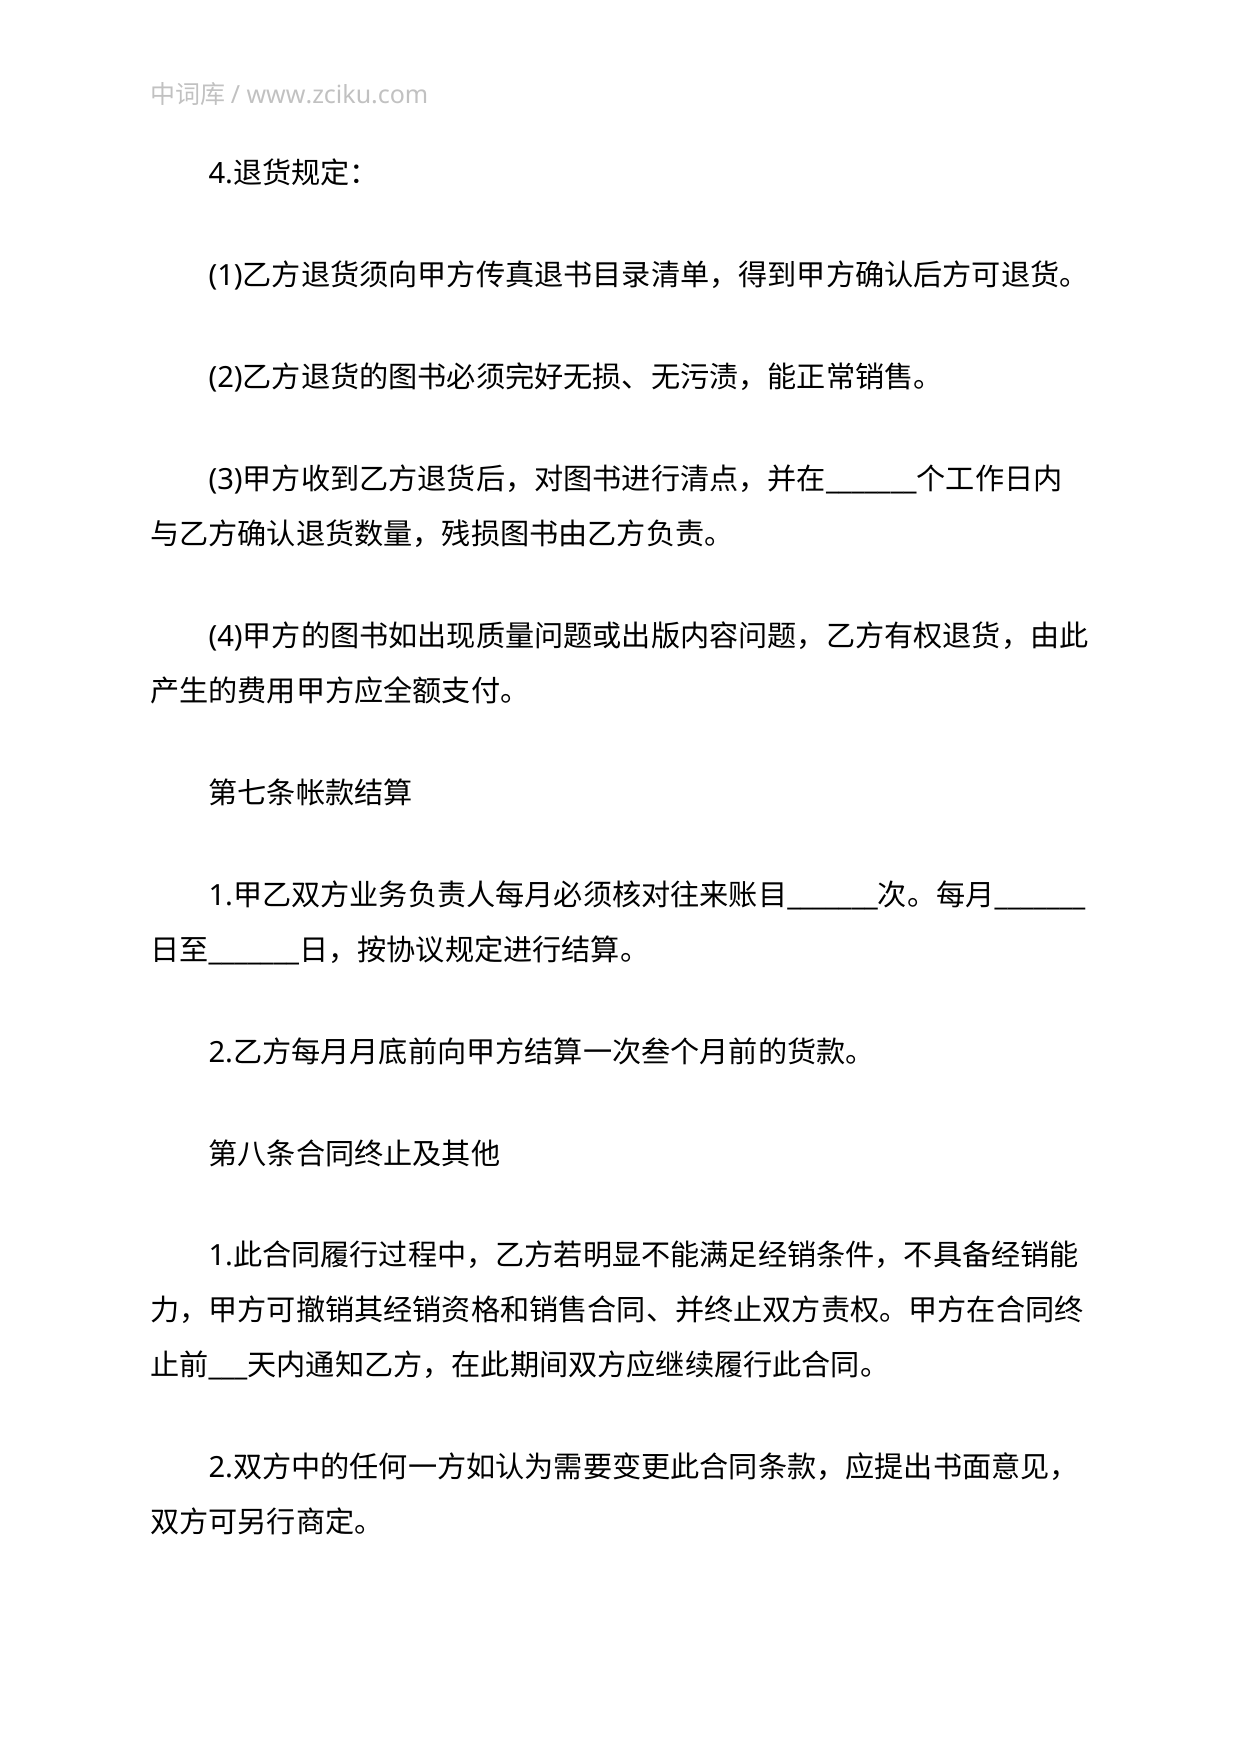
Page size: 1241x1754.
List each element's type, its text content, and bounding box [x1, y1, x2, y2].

text 1.甲乙双方业务负责人每月必须核对往来账目_______次。每月_______日至_______日，按协议规定进行结算。 [150, 871, 1090, 969]
text 2.乙方每月月底前向甲方结算一次叁个月前的货款。 [150, 1028, 1090, 1071]
text (1)乙方退货须向甲方传真退书目录清单，得到甲方确认后方可退货。 [150, 252, 1090, 294]
text 2.双方中的任何一方如认为需要变更此合同条款，应提出书面意见，双方可另行商定。 [150, 1444, 1090, 1541]
text 4.退货规定： [150, 150, 1090, 192]
text (3)甲方收到乙方退货后，对图书进行清点，并在_______个工作日内与乙方确认退货数量，残损图书由乙方负责。 [150, 456, 1090, 553]
text (4)甲方的图书如出现质量问题或出版内容问题，乙方有权退货，由此产生的费用甲方应全额支付。 [150, 613, 1090, 710]
text (2)乙方退货的图书必须完好无损、无污渍，能正常销售。 [150, 354, 1090, 396]
text 第七条帐款结算 [150, 769, 1090, 812]
text 第八条合同终止及其他 [150, 1130, 1090, 1172]
text 1.此合同履行过程中，乙方若明显不能满足经销条件，不具备经销能力，甲方可撤销其经销资格和销售合同、并终止双方责权。甲方在合同终止前___天内通知乙方，在此期间双方应继续履行此合同。 [150, 1232, 1090, 1384]
